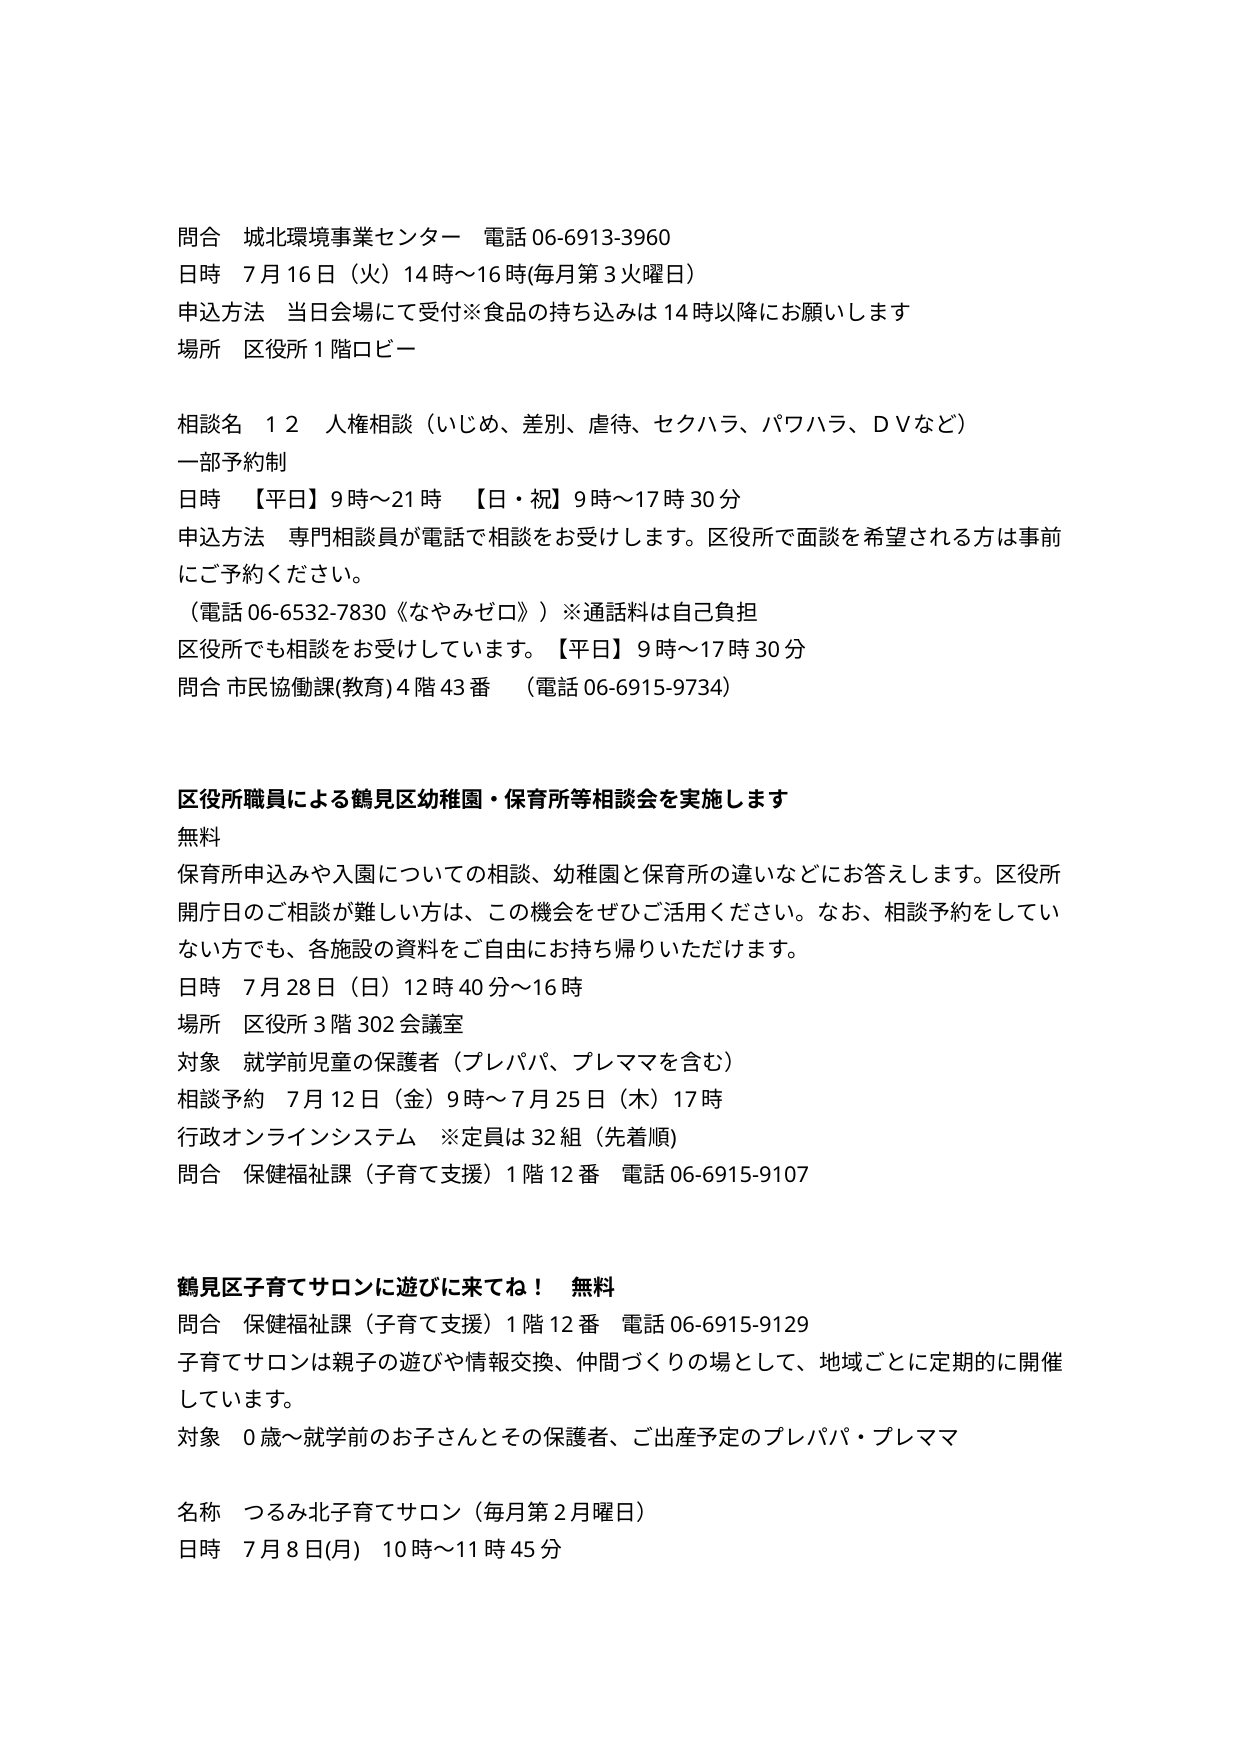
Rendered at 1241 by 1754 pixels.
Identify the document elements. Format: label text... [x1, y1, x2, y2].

text 日時 7月8日(月) 10時～11時45分 [177, 1529, 1063, 1567]
text 申込方法 当日会場にて受付※食品の持ち込みは14時以降にお願いします [177, 292, 1063, 329]
text 対象 0歳～就学前のお子さんとその保護者、ご出産予定のプレパパ・プレママ [177, 1417, 1063, 1454]
text 問合 保健福祉課（子育て支援）1階12番 電話06-6915-9107 [177, 1154, 1063, 1192]
text 子育てサロンは親子の遊びや情報交換、仲間づくりの場として、地域ごとに定期的に開催しています。 [177, 1342, 1063, 1417]
text 問合 保健福祉課（子育て支援）1階12番 電話06-6915-9129 [177, 1304, 1063, 1342]
text 申込方法 専門相談員が電話で相談をお受けします。区役所で面談を希望される方は事前にご予約ください。 [177, 517, 1063, 592]
text 一部予約制 [177, 442, 1063, 479]
text 名称 つるみ北子育てサロン（毎月第2月曜日） [177, 1492, 1063, 1529]
text 鶴見区子育てサロンに遊びに来てね！ 無料 [177, 1267, 1063, 1304]
text （電話06-6532-7830《なやみゼロ》）※通話料は自己負担 [177, 592, 1063, 629]
text 場所 区役所1階ロビー [177, 329, 1063, 367]
text 対象 就学前児童の保護者（プレパパ、プレママを含む） [177, 1042, 1063, 1079]
text 区役所職員による鶴見区幼稚園・保育所等相談会を実施します [177, 779, 1063, 817]
text 相談名 1２ 人権相談（いじめ、差別、虐待、セクハラ、パワハラ、ＤＶなど） [177, 404, 1063, 442]
text 日時 【平日】9時～21時 【日・祝】9時～17時30分 [177, 479, 1063, 517]
text 問合 市民協働課(教育)４階43番 （電話06-6915-9734） [177, 667, 1063, 704]
text 日時 7月16日（火）14時～16時(毎月第3火曜日） [177, 254, 1063, 292]
text 問合 城北環境事業センター 電話06-6913-3960 [177, 217, 1063, 254]
text 相談予約 7月12日（金）9時～７月25日（木）17時 [177, 1079, 1063, 1117]
text 保育所申込みや入園についての相談、幼稚園と保育所の違いなどにお答えします。区役所開庁日のご相談が難しい方は、この機会をぜひご活用ください。なお、相談予約をしていない方でも、各施設の資料をご自由にお持ち帰りいただけます。 [177, 854, 1063, 967]
text 無料 [177, 817, 1063, 854]
text 行政オンラインシステム ※定員は32組（先着順) [177, 1117, 1063, 1154]
text 場所 区役所 3階 302会議室 [177, 1004, 1063, 1042]
text 区役所でも相談をお受けしています。【平日】９時～17時30分 [177, 629, 1063, 667]
text 日時 7月28日（日）12時40分～16時 [177, 967, 1063, 1004]
